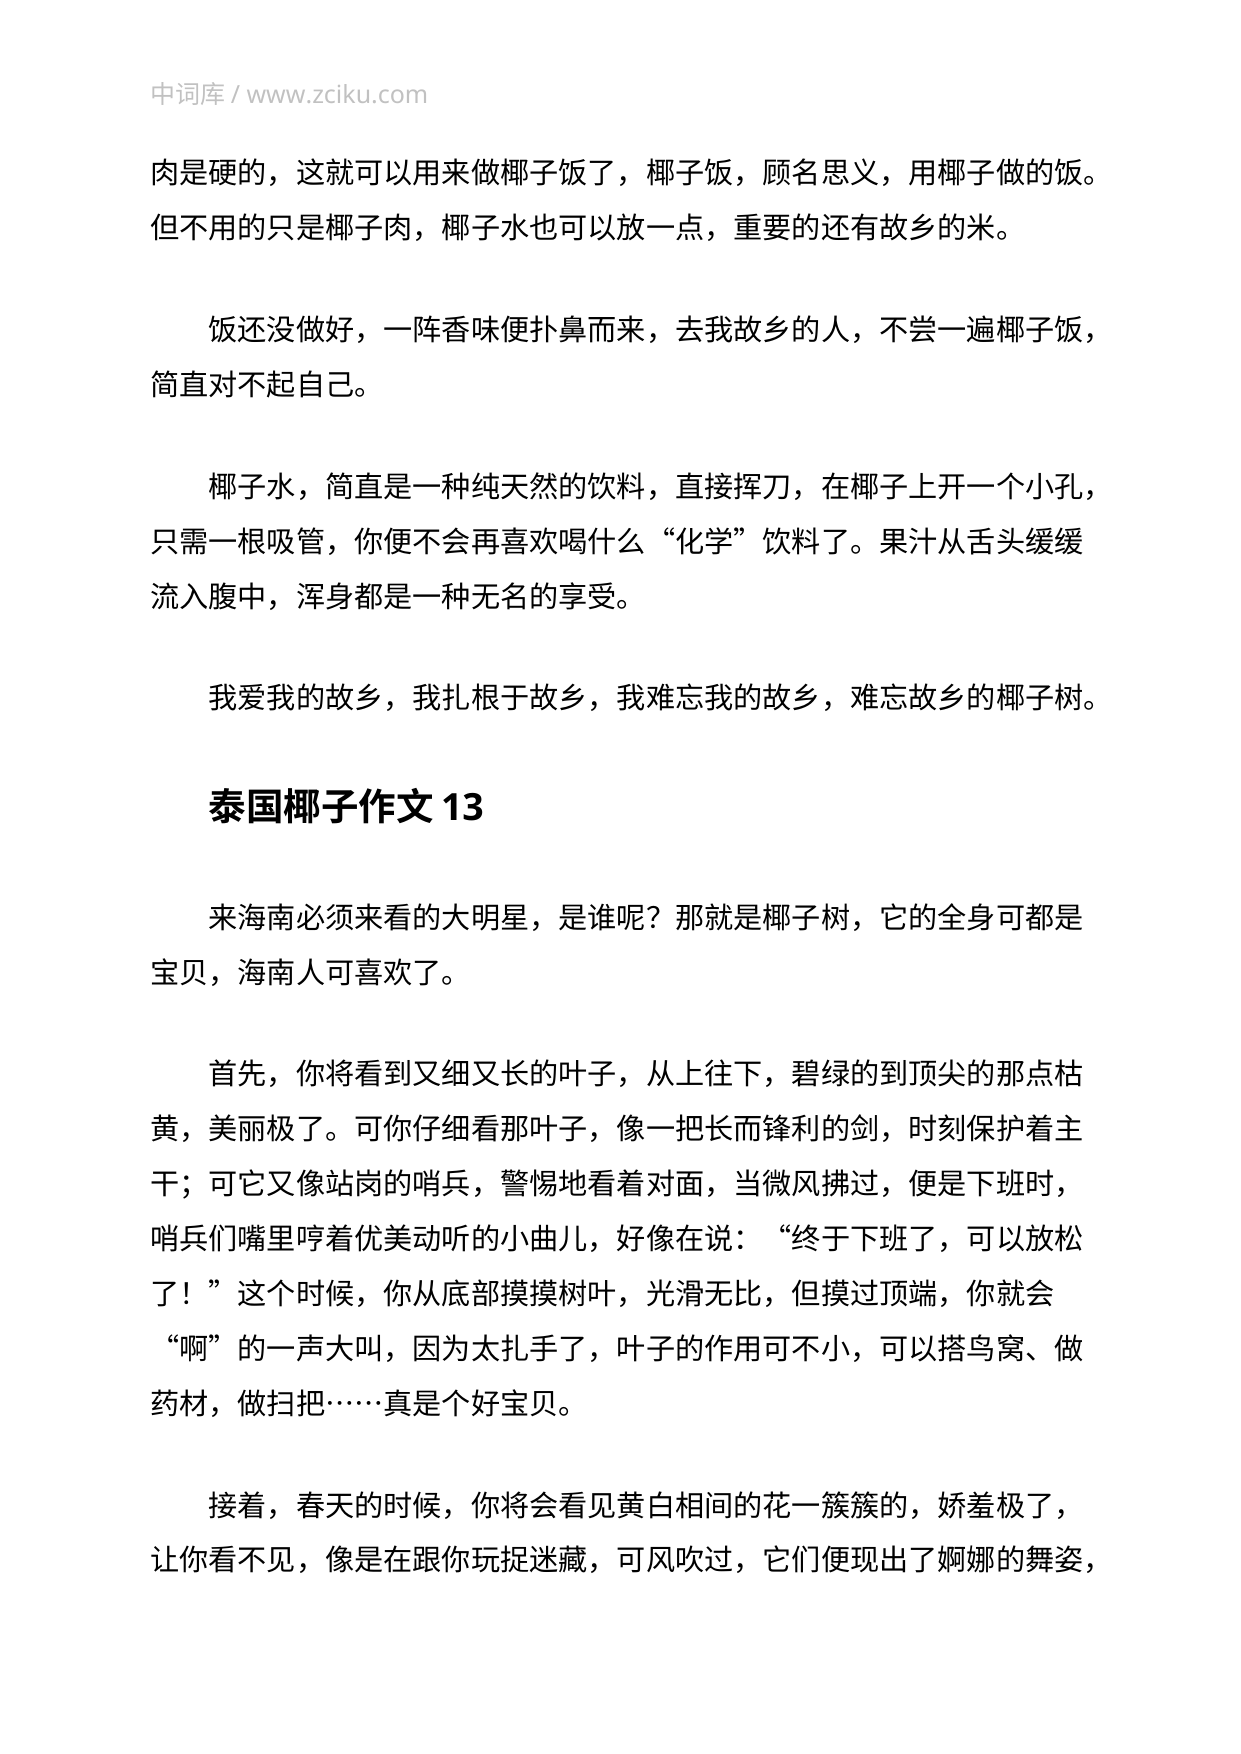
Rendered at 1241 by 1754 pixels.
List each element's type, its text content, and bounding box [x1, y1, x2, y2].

text 我爱我的故乡，我扎根于故乡，我难忘我的故乡，难忘故乡的椰子树。 [150, 675, 1090, 717]
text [150, 150, 1090, 247]
text 椰子水，简直是一种纯天然的饮料，直接挥刀，在椰子上开一个小孔，只需一根吸管，你便不会再喜欢喝什么“化学”饮料了。果汁从舌头缓缓流入腹中，浑身都是一种无名的享受。 [150, 463, 1090, 615]
text 首先，你将看到又细又长的叶子，从上往下，碧绿的到顶尖的那点枯黄，美丽极了。可你仔细看那叶子，像一把长而锋利的剑，时刻保护着主干；可它又像站岗的哨兵，警惕地看着对面，当微风拂过，便是下班时，哨兵们嘴里哼着优美动听的小曲儿，好像在说：“终于下班了，可以放松了！”这个时候，你从底部摸摸树叶，光滑无比，但摸过顶端，你就会“啊”的一声大叫，因为太扎手了，叶子的作用可不小，可以搭鸟窝、做药材，做扫把……真是个好宝贝。 [150, 1051, 1090, 1423]
text 来海南必须来看的大明星，是谁呢？那就是椰子树，它的全身可都是宝贝，海南人可喜欢了。 [150, 894, 1090, 991]
text 泰国椰子作文13 [150, 777, 1090, 831]
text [150, 1482, 1090, 1579]
text 饭还没做好，一阵香味便扑鼻而来，去我故乡的人，不尝一遍椰子饭，简直对不起自己。 [150, 307, 1090, 404]
